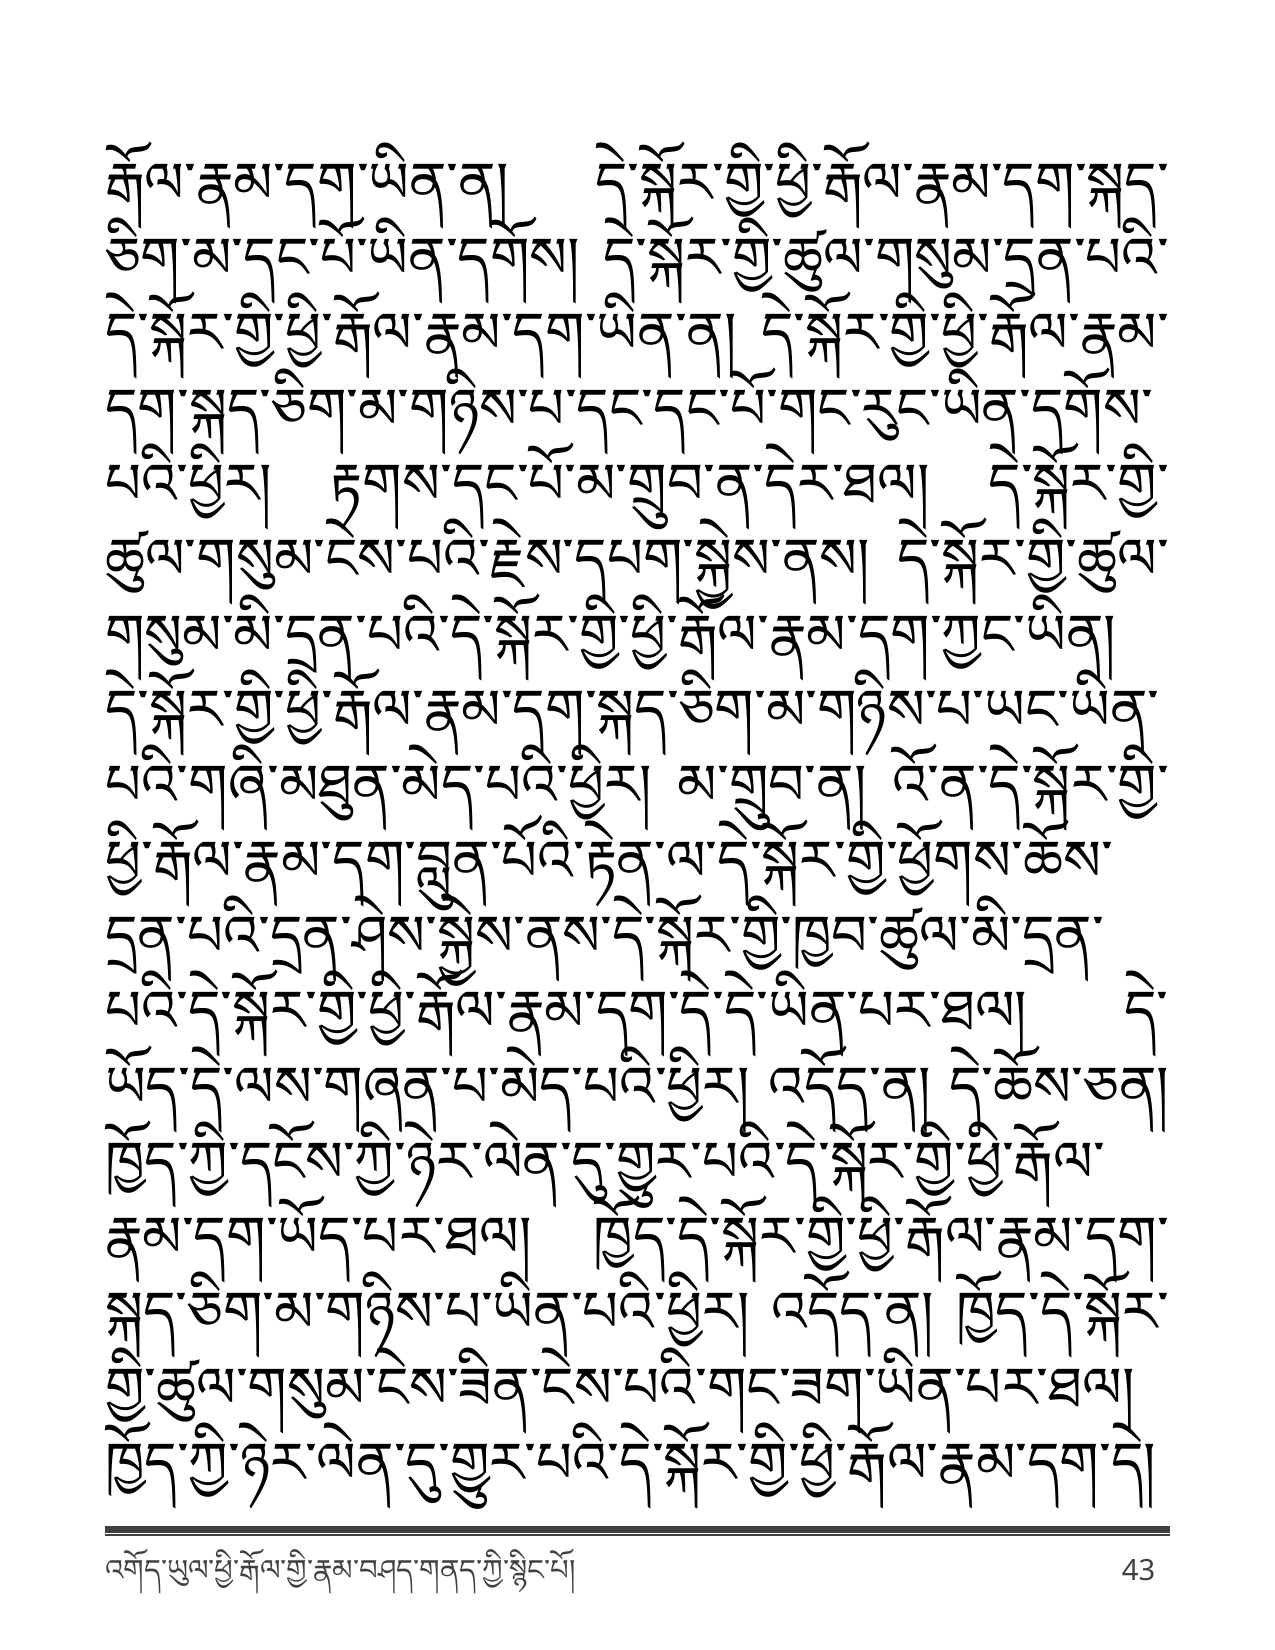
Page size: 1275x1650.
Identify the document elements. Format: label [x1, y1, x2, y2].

text [105, 150, 1170, 1496]
